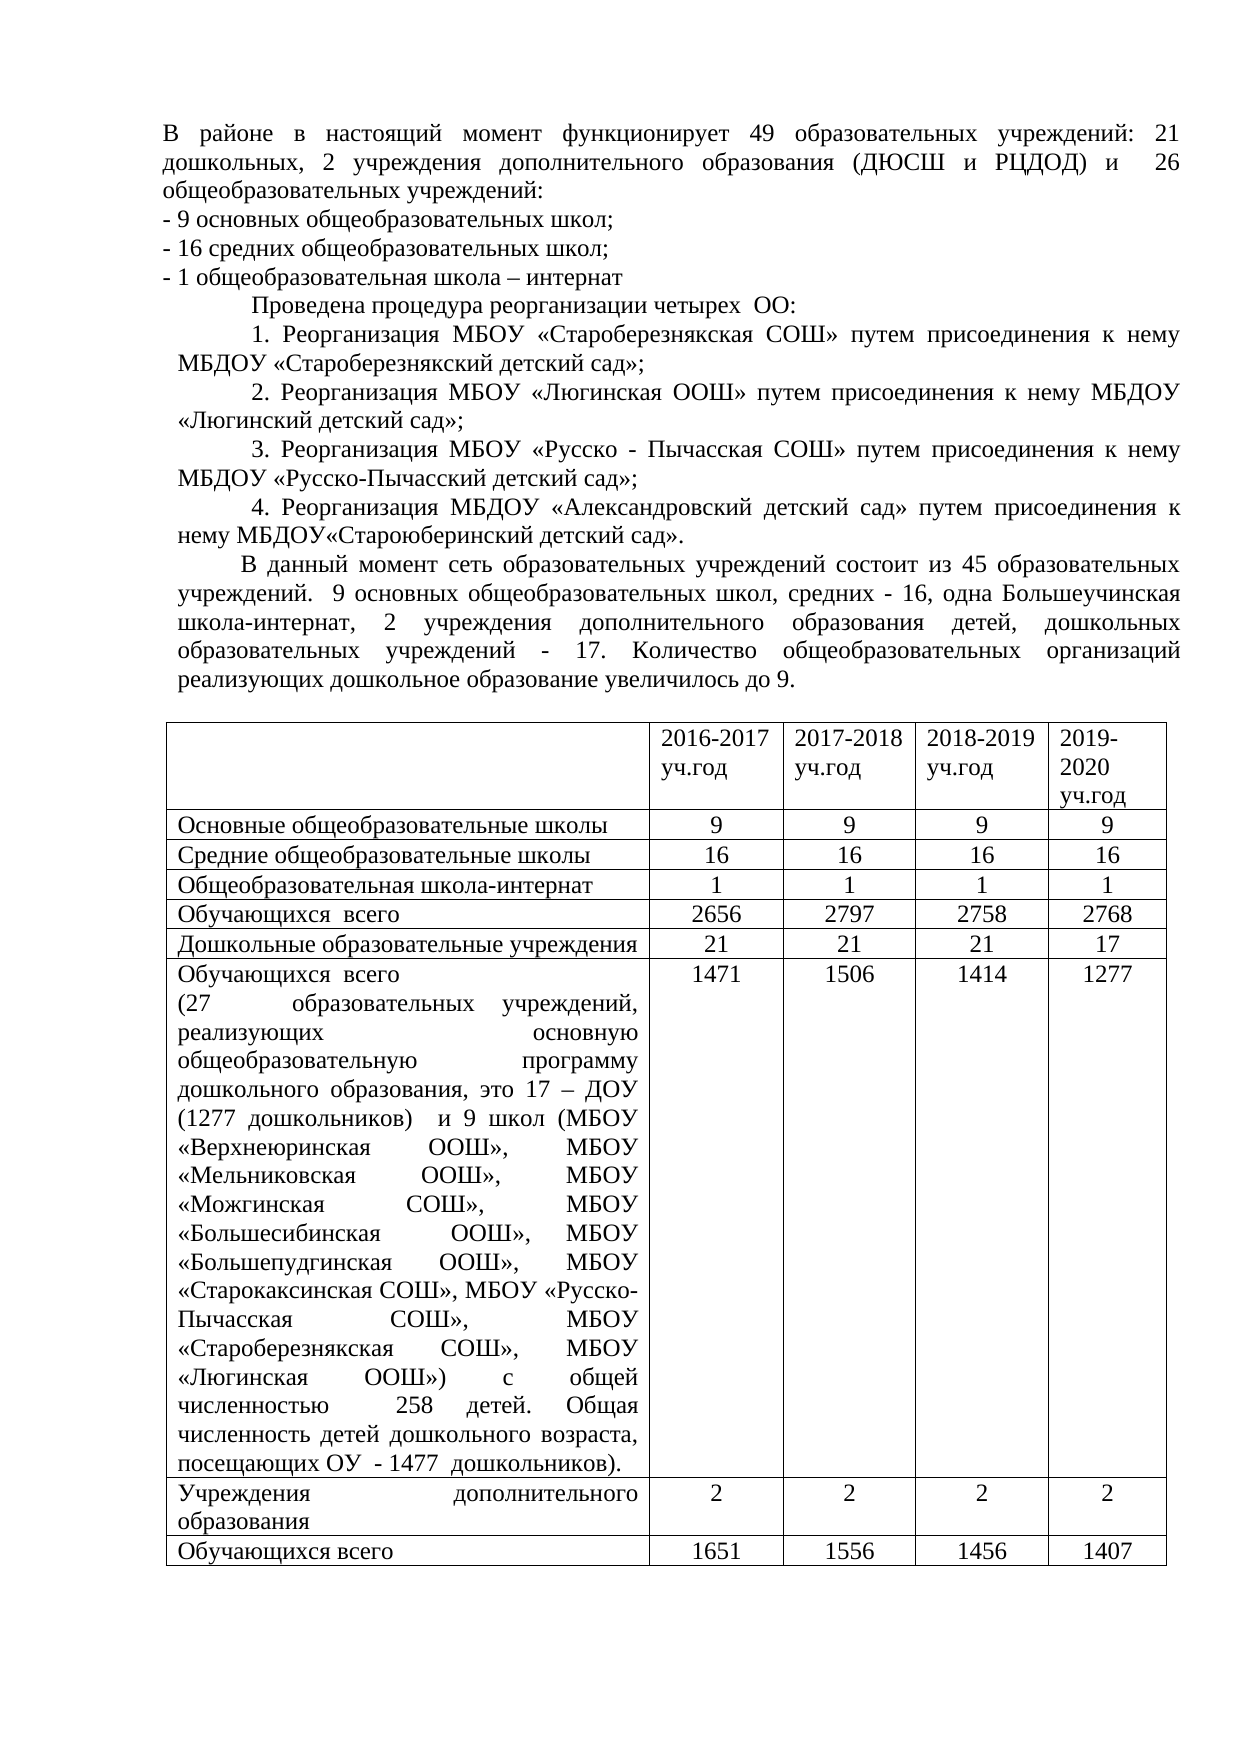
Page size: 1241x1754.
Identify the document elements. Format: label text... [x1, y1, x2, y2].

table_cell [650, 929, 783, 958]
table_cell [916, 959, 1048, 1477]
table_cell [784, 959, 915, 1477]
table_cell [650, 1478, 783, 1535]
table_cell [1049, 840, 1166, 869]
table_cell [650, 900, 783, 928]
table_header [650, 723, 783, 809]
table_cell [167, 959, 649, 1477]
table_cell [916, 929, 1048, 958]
text В районе в настоящий момент функционирует 49 образовательных учреждений: 21 дошкольных, 2 учреждения дополнительного образования (ДЮСШ и РЦДОД) и 26 общеобразовательных учреждений: [162, 118, 1181, 204]
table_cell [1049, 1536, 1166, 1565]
text - 16 средних общеобразовательных школ; [162, 233, 1181, 262]
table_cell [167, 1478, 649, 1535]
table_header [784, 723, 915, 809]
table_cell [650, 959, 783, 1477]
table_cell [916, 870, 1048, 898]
text - 1 общеобразовательная школа – интернат [162, 262, 1181, 291]
text 4. Реорганизация МБДОУ «Александровский детский сад» путем присоединения к нему МБДОУ«Староюберинский детский сад». [177, 492, 1181, 549]
text В данный момент сеть образовательных учреждений состоит из 45 образовательных учреждений. 9 основных общеобразовательных школ, средних - 16, одна Большеучинская школа-интернат, 2 учреждения дополнительного образования детей, дошкольных образовательных учреждений - 17. Количество общеобразовательных организаций реализующих дошкольное образование увеличилось до 9. [177, 549, 1181, 693]
text 3. Реорганизация МБОУ «Русско - Пычасская СОШ» путем присоединения к нему МБДОУ «Русско-Пычасский детский сад»; [177, 434, 1181, 492]
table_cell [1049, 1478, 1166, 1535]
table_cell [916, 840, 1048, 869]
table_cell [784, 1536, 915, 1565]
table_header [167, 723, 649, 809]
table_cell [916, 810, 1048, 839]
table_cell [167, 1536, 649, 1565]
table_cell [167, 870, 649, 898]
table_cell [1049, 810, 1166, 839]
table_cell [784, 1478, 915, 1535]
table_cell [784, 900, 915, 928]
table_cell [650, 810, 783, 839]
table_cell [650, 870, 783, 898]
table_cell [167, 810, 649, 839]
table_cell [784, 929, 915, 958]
text - 9 основных общеобразовательных школ; [162, 204, 1181, 233]
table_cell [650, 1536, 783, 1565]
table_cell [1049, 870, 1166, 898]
text Проведена процедура реорганизации четырех ОО: [177, 291, 1181, 319]
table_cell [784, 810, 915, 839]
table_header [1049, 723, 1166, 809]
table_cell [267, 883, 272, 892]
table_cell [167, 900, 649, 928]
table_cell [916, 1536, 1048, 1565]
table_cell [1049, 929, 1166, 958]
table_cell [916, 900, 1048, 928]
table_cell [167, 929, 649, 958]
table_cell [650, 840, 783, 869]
text 1. Реорганизация МБОУ «Староберезнякская СОШ» путем присоединения к нему МБДОУ «Староберезнякский детский сад»; [177, 319, 1181, 377]
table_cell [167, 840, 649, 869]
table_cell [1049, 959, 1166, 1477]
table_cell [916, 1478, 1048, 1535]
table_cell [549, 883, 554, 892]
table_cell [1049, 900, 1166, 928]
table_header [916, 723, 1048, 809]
text 2. Реорганизация МБОУ «Люгинская ООШ» путем присоединения к нему МБДОУ «Люгинский детский сад»; [177, 377, 1181, 434]
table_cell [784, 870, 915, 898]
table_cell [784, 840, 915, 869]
